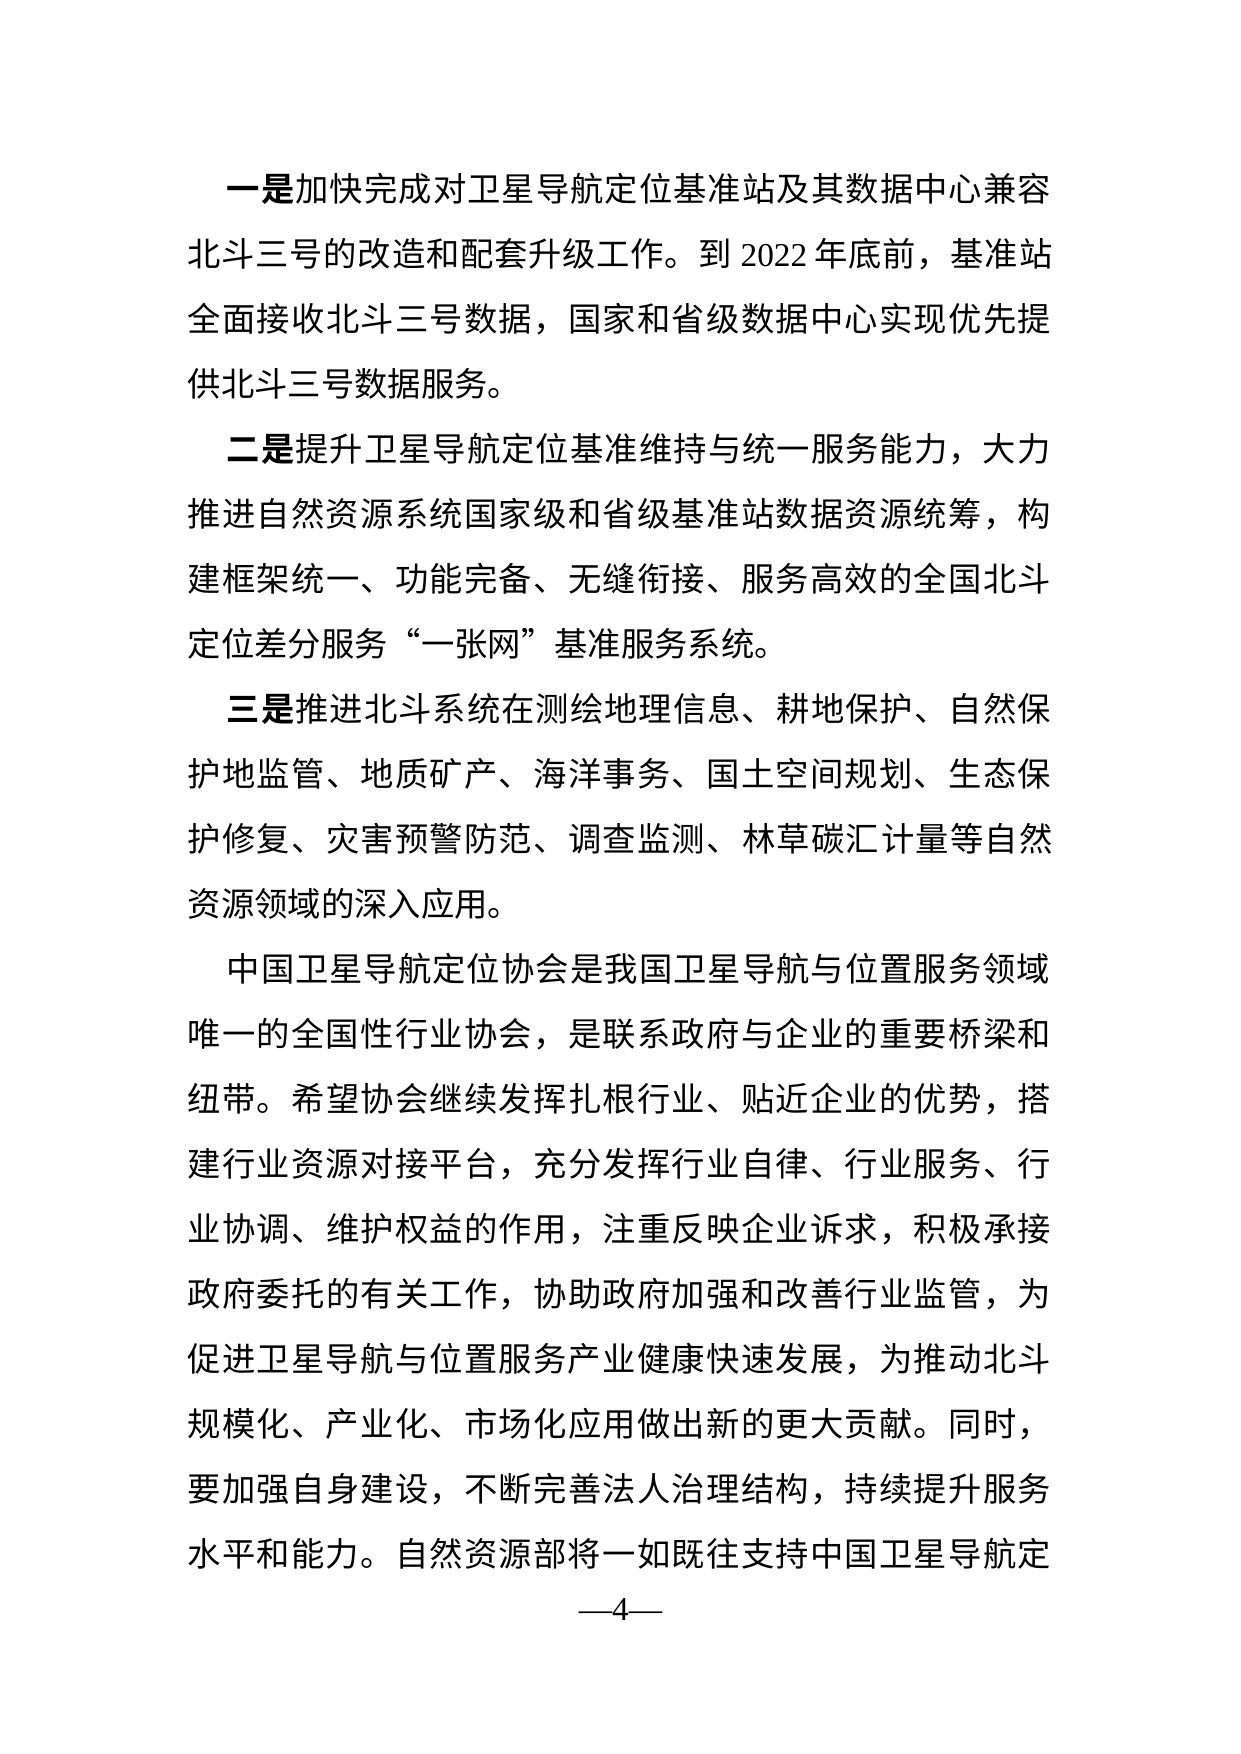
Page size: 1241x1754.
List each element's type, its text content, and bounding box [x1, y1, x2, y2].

text 三是推进北斗系统在测绘地理信息、耕地保护、自然保护地监管、地质矿产、海洋事务、国土空间规划、生态保护修复、灾害预警防范、调查监测、林草碳汇计量等自然资源领域的深入应用。 [187, 675, 1053, 935]
text 一是加快完成对卫星导航定位基准站及其数据中心兼容北斗三号的改造和配套升级工作。到2022年底前，基准站全面接收北斗三号数据，国家和省级数据中心实现优先提供北斗三号数据服务。 [187, 155, 1053, 415]
text 二是提升卫星导航定位基准维持与统一服务能力，大力推进自然资源系统国家级和省级基准站数据资源统筹，构建框架统一、功能完备、无缝衔接、服务高效的全国北斗定位差分服务“一张网”基准服务系统。 [187, 415, 1053, 675]
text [187, 935, 1053, 1585]
